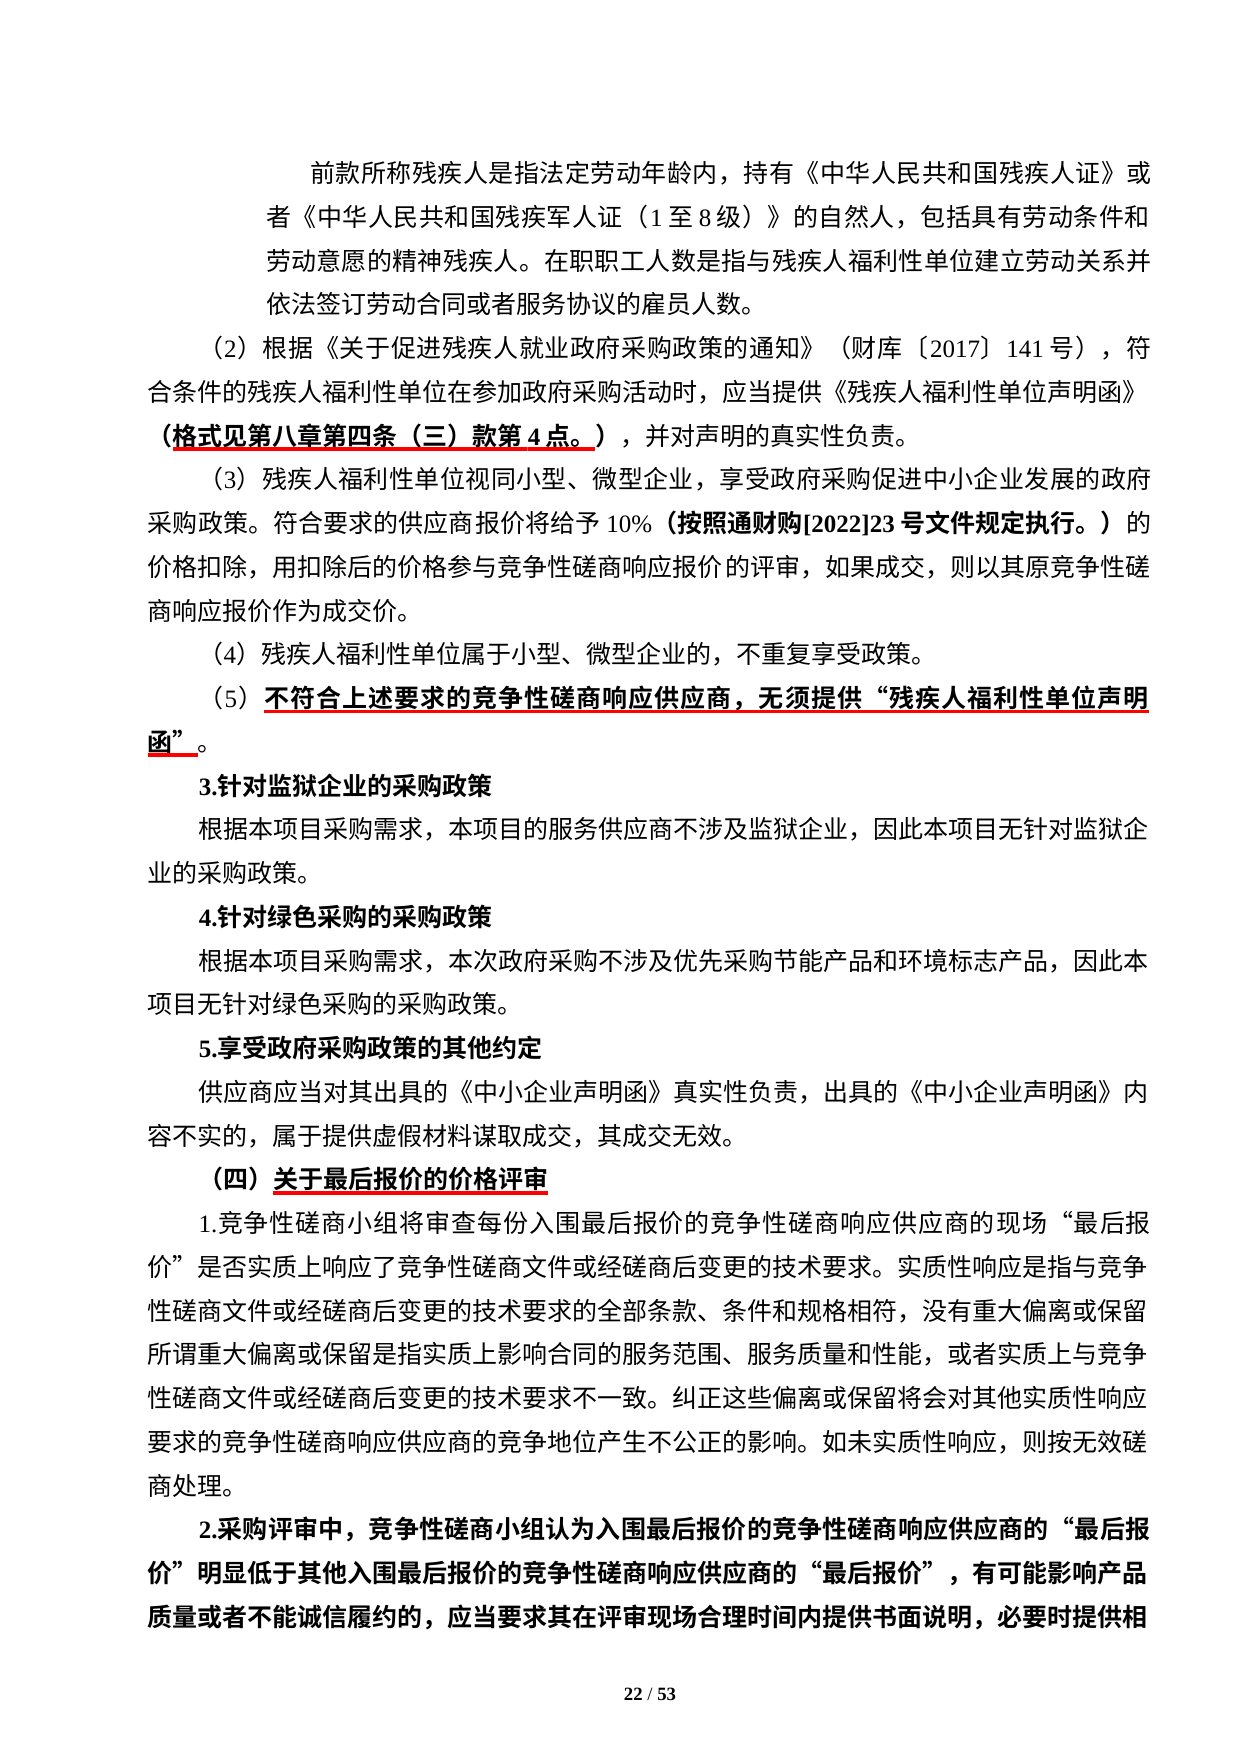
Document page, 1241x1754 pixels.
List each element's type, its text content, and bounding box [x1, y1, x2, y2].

text （2）根据《关于促进残疾人就业政府采购政策的通知》（财库〔2017〕141号），符合条件的残疾人福利性单位在参加政府采购活动时，应当提供《残疾人福利性单位声明函》（格式见第八章第四条（三）款第4点。），并对声明的真实性负责。 [148, 323, 1152, 454]
text 根据本项目采购需求，本次政府采购不涉及优先采购节能产品和环境标志产品，因此本项目无针对绿色采购的采购政策。 [148, 935, 1152, 1023]
text 1.竞争性磋商小组将审查每份入围最后报价的竞争性磋商响应供应商的现场“最后报价”是否实质上响应了竞争性磋商文件或经磋商后变更的技术要求。实质性响应是指与竞争性磋商文件或经磋商后变更的技术要求的全部条款、条件和规格相符，没有重大偏离或保留。所谓重大偏离或保留是指实质上影响合同的服务范围、服务质量和性能，或者实质上与竞争性磋商文件或经磋商后变更的技术要求不一致。纠正这些偏离或保留将会对其他实质性响应要求的竞争性磋商响应供应商的竞争地位产生不公正的影响。如未实质性响应，则按无效磋商处理。 [148, 1198, 1152, 1504]
text 5.享受政府采购政策的其他约定 [148, 1023, 1152, 1066]
text （3）残疾人福利性单位视同小型、微型企业，享受政府采购促进中小企业发展的政府采购政策。符合要求的供应商报价将给予10%（按照通财购[2022]23号文件规定执行。）的价格扣除，用扣除后的价格参与竞争性磋商响应报价的评审，如果成交，则以其原竞争性磋商响应报价作为成交价。 [148, 454, 1152, 629]
text 前款所称残疾人是指法定劳动年龄内，持有《中华人民共和国残疾人证》或者《中华人民共和国残疾军人证（1至8级）》的自然人，包括具有劳动条件和劳动意愿的精神残疾人。在职职工人数是指与残疾人福利性单位建立劳动关系并依法签订劳动合同或者服务协议的雇员人数。 [266, 148, 1152, 323]
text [148, 1504, 1152, 1635]
text 根据本项目采购需求，本项目的服务供应商不涉及监狱企业，因此本项目无针对监狱企业的采购政策。 [148, 804, 1152, 891]
text 3.针对监狱企业的采购政策 [148, 760, 1152, 804]
text （四）关于最后报价的价格评审 [148, 1154, 1152, 1198]
text 4.针对绿色采购的采购政策 [148, 891, 1152, 935]
text （5）不符合上述要求的竞争性磋商响应供应商，无须提供“残疾人福利性单位声明函”。 [148, 673, 1152, 760]
text （4）残疾人福利性单位属于小型、微型企业的，不重复享受政策。 [148, 629, 1152, 673]
text 供应商应当对其出具的《中小企业声明函》真实性负责，出具的《中小企业声明函》内容不实的，属于提供虚假材料谋取成交，其成交无效。 [148, 1066, 1152, 1154]
